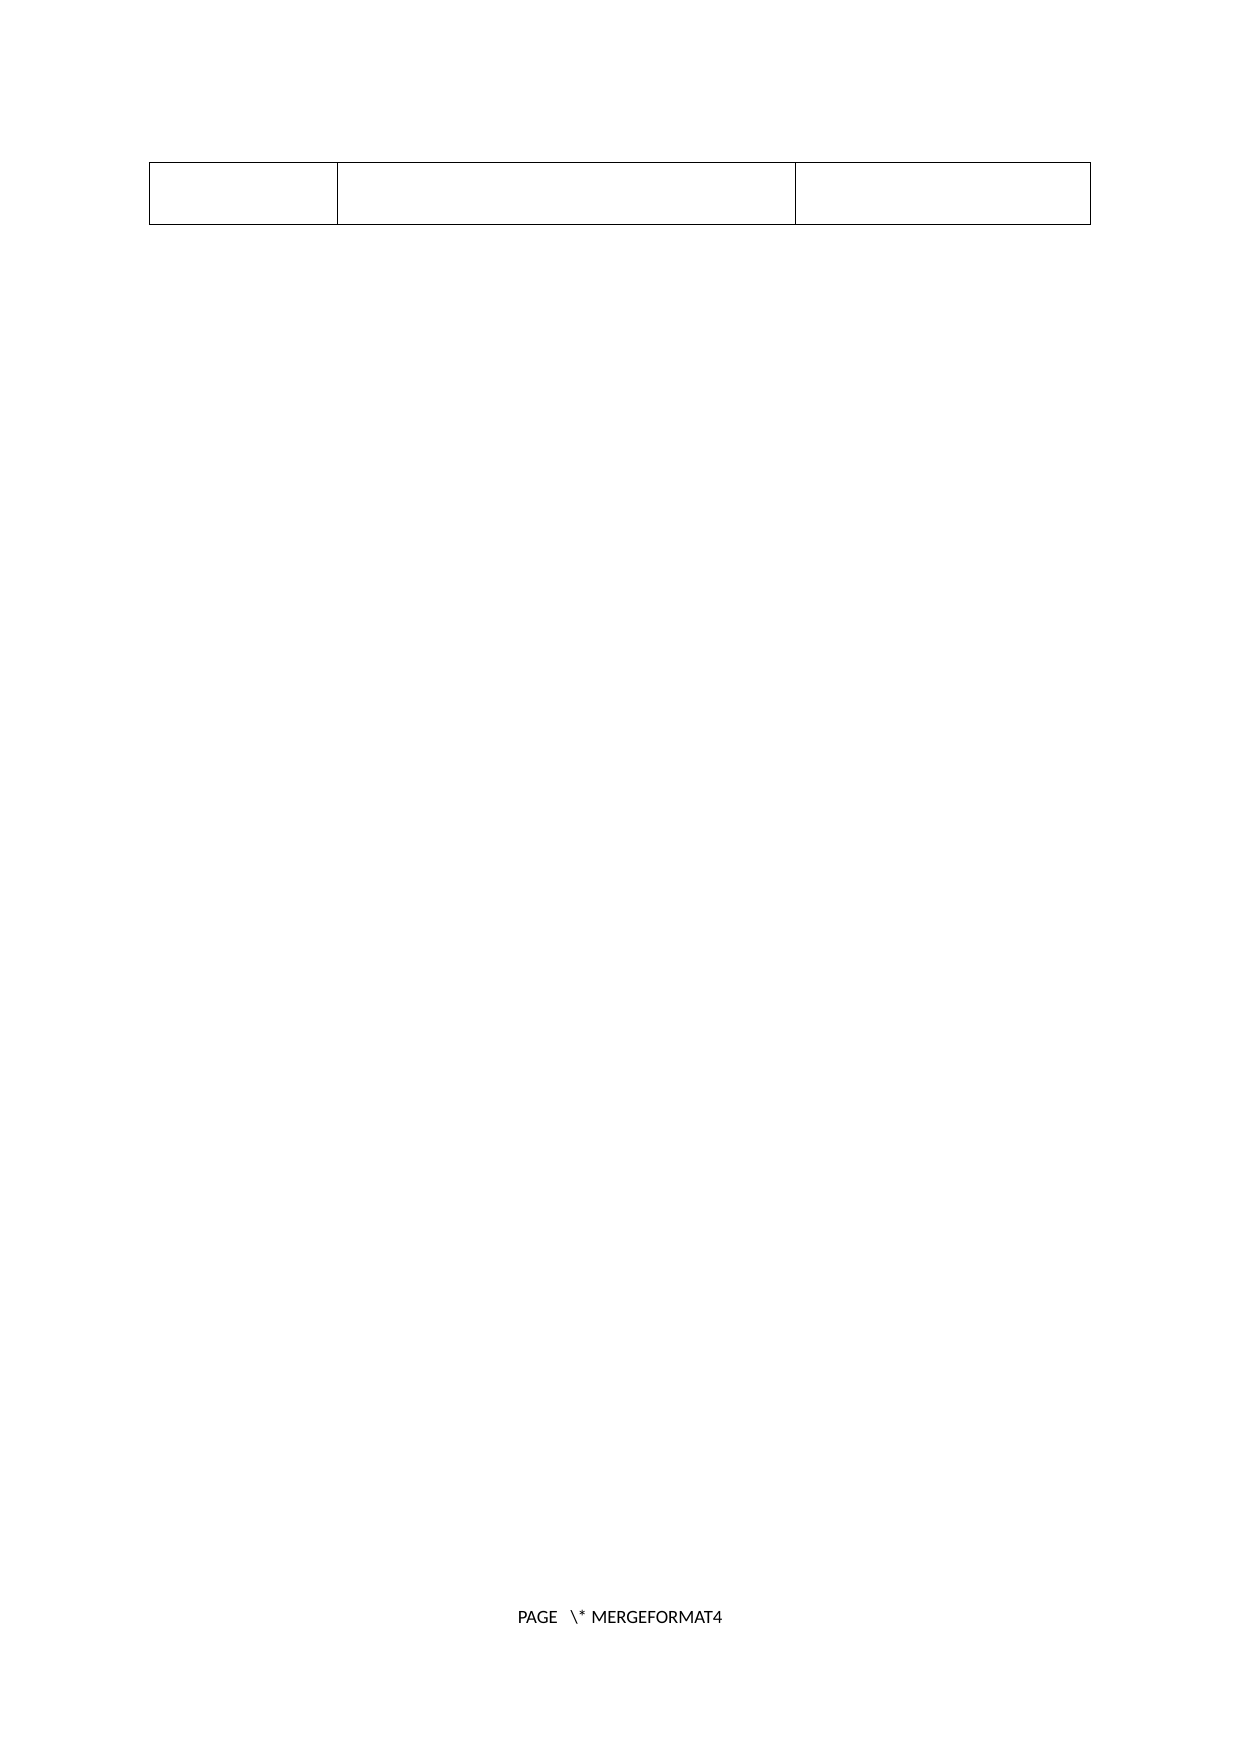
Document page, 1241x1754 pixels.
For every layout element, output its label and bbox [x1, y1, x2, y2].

table_cell [150, 163, 337, 224]
table_cell [338, 163, 795, 224]
table_cell [796, 163, 1090, 224]
